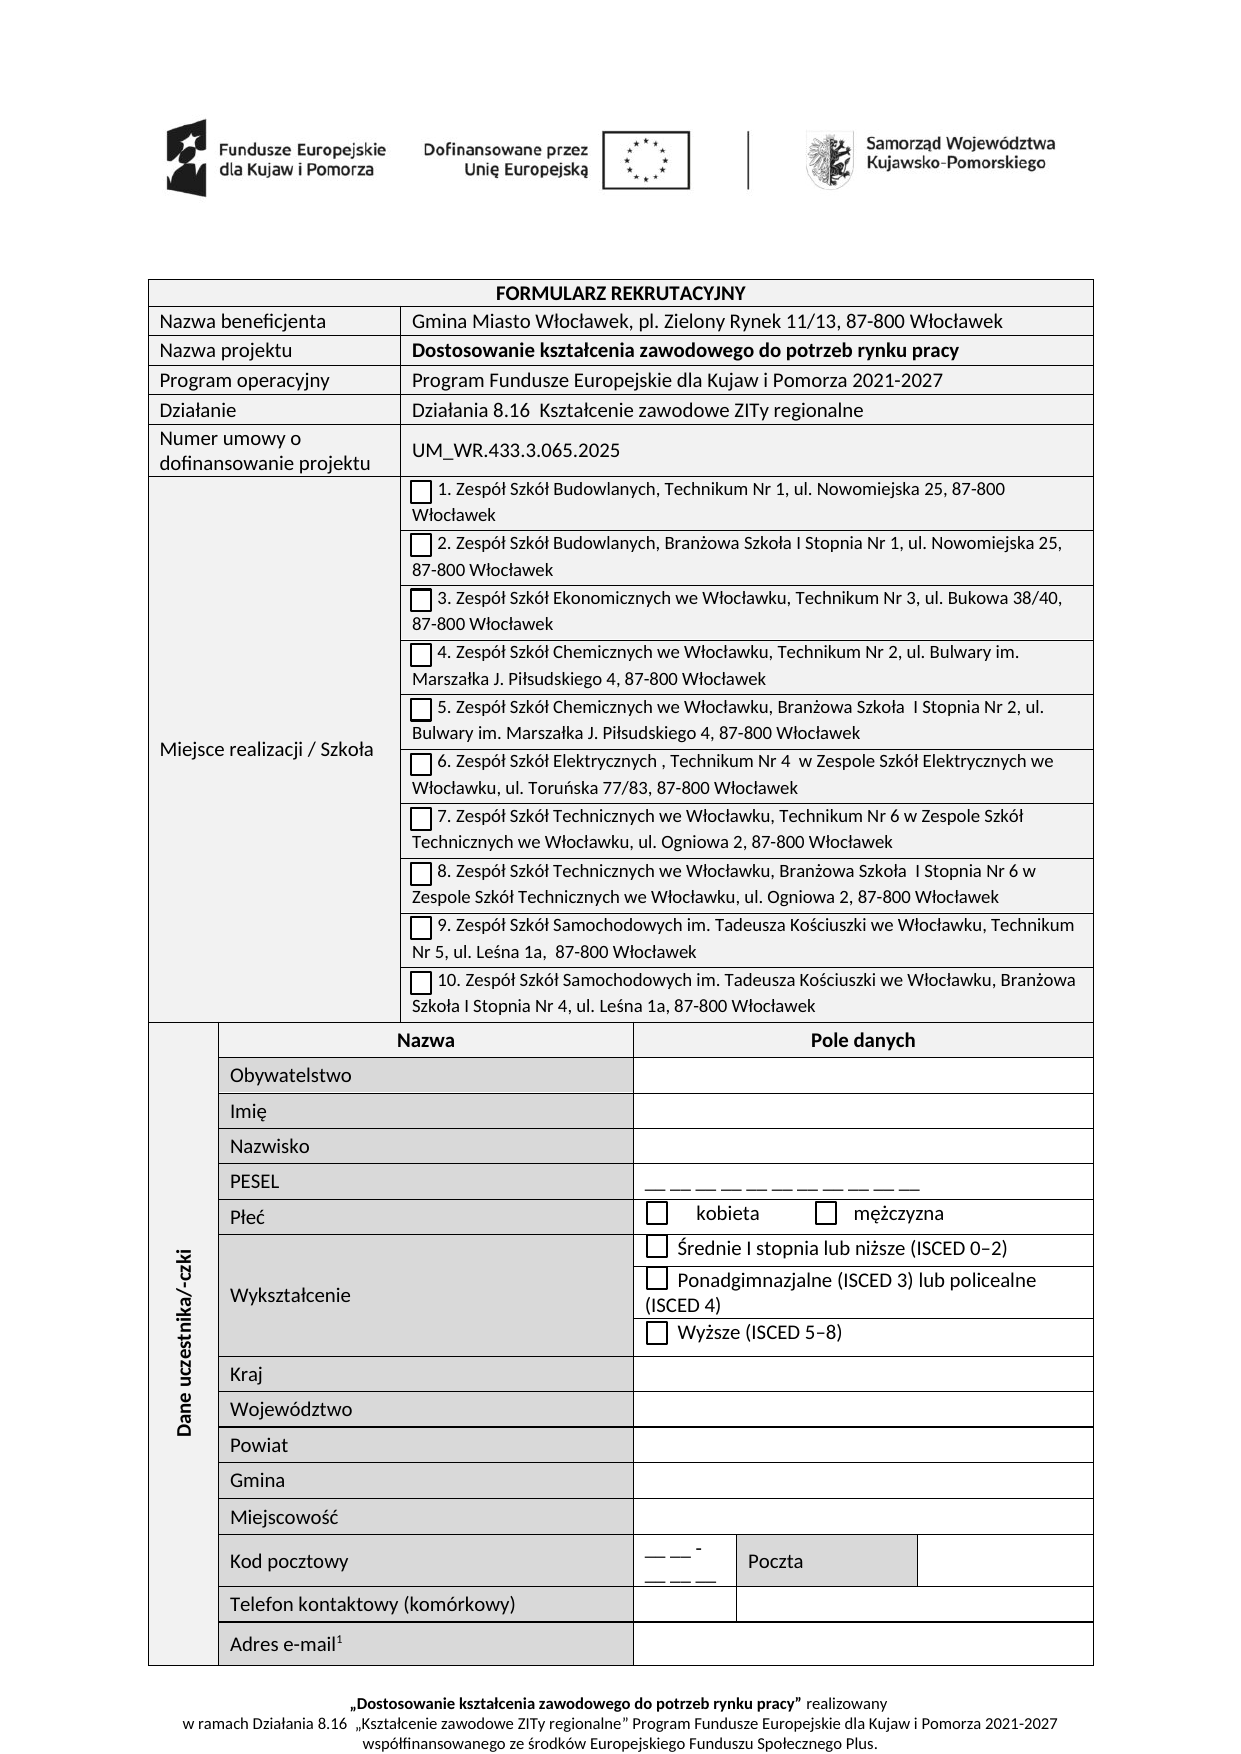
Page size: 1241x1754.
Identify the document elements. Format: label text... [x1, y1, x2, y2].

table_cell Nazwa beneficjenta [149, 307, 400, 335]
table_cell Telefon kontaktowy (komórkowy) [219, 1587, 633, 1621]
table_cell Z 1. Zespół Szkół Budowlanych, Technikum Nr 1, ul. Nowomiejska 25, 87-800 Włocławek [401, 477, 1093, 530]
table_cell kobieta mężczyzna [634, 1200, 1093, 1234]
table_cell Program operacyjny [149, 366, 400, 394]
table_cell Nazwisko [219, 1129, 633, 1163]
table_header FORMULARZ REKRUTACYJNY [149, 280, 1093, 306]
table_cell [634, 1094, 1093, 1128]
table_cell Program Fundusze Europejskie dla Kujaw i Pomorza 2021-2027 [401, 366, 1093, 394]
table_cell Dostosowanie kształcenia zawodowego do potrzeb rynku pracy [401, 336, 1093, 365]
table_cell Miejsce realizacji / Szkoła [149, 477, 400, 1022]
table_cell 7. Zespół Szkół Technicznych we Włocławku, Technikum Nr 6 w Zespole Szkół Technicznych we Włocławku, ul. Ogniowa 2, 87-800 Włocławek [401, 804, 1093, 858]
table_cell [634, 1129, 1093, 1163]
table_cell [634, 1587, 736, 1621]
table_cell Poczta [737, 1535, 917, 1586]
table_cell Nazwa projektu [149, 336, 400, 365]
table_cell [634, 1428, 1093, 1462]
table_cell [634, 1058, 1093, 1092]
table_cell [634, 1623, 1093, 1665]
table_cell [918, 1535, 1093, 1586]
table_cell 5. Zespół Szkół Chemicznych we Włocławku, Branżowa Szkoła I Stopnia Nr 2, ul. Bulwary im. Marszałka J. Piłsudskiego 4, 87-800 Włocławek [401, 695, 1093, 749]
table_cell Wyższe (ISCED 5–8) [634, 1319, 1093, 1356]
table_cell [634, 1463, 1093, 1498]
table_cell Nazwa [219, 1023, 633, 1057]
table_cell Kraj [219, 1357, 633, 1391]
table_cell Powiat [219, 1428, 633, 1462]
picture [147, 99, 1093, 216]
table_cell Kod pocztowy [219, 1535, 633, 1586]
table_cell Gmina [219, 1463, 633, 1498]
table_cell __ __ - __ __ __ [634, 1535, 736, 1586]
table_cell Gmina Miasto Włocławek, pl. Zielony Rynek 11/13, 87-800 Włocławek [401, 307, 1093, 335]
table_cell 9. Zespół Szkół Samochodowych im. Tadeusza Kościuszki we Włocławku, Technikum Nr 5, ul. Leśna 1a, 87-800 Włocławek [401, 914, 1093, 967]
table_cell Obywatelstwo [219, 1058, 633, 1092]
table_cell Województwo [219, 1392, 633, 1426]
table_cell Dane uczestnika/-czki [149, 1023, 218, 1665]
table_cell Adres e-mail [219, 1623, 633, 1665]
table_cell [634, 1499, 1093, 1534]
table_cell 4. Zespół Szkół Chemicznych we Włocławku, Technikum Nr 2, ul. Bulwary im. Marszałka J. Piłsudskiego 4, 87-800 Włocławek [401, 641, 1093, 694]
table_cell 2. Zespół Szkół Budowlanych, Branżowa Szkoła I Stopnia Nr 1, ul. Nowomiejska 25, 87-800 Włocławek [401, 531, 1093, 585]
table_cell Imię [219, 1094, 633, 1128]
table_cell 3. Zespół Szkół Ekonomicznych we Włocławku, Technikum Nr 3, ul. Bukowa 38/40, 87-800 Włocławek [401, 586, 1093, 639]
table_cell 6. Zespół Szkół Elektrycznych , Technikum Nr 4 w Zespole Szkół Elektrycznych we Włocławku, ul. Toruńska 77/83, 87-800 Włocławek [401, 750, 1093, 803]
table_cell Średnie I stopnia lub niższe (ISCED 0–2) [634, 1235, 1093, 1266]
table_cell 10. Zespół Szkół Samochodowych im. Tadeusza Kościuszki we Włocławku, Branżowa Szkoła I Stopnia Nr 4, ul. Leśna 1a, 87-800 Włocławek [401, 968, 1093, 1022]
table_cell [917, 1587, 1093, 1621]
table_cell [737, 1587, 917, 1621]
table_cell PESEL [219, 1164, 633, 1199]
table_cell Pole danych [634, 1023, 1093, 1057]
table_cell [634, 1392, 1093, 1426]
table_cell 8. Zespół Szkół Technicznych we Włocławku, Branżowa Szkoła I Stopnia Nr 6 w Zespole Szkół Technicznych we Włocławku, ul. Ogniowa 2, 87-800 Włocławek [401, 859, 1093, 912]
table_cell UM_WR.433.3.065.2025 [401, 425, 1093, 476]
table_cell Ponadgimnazjalne (ISCED 3) lub policealne (ISCED 4) [634, 1267, 1093, 1318]
table_cell Miejscowość [219, 1499, 633, 1534]
table_cell Działania 8.16 Kształcenie zawodowe ZITy regionalne [401, 395, 1093, 424]
table_cell Numer umowy o dofinansowanie projektu [149, 425, 400, 476]
table_cell __ __ __ __ __ __ __ __ __ __ __ [634, 1164, 1093, 1199]
table_cell Wykształcenie [219, 1235, 633, 1356]
table_cell Działanie [149, 395, 400, 424]
table_cell Płeć [219, 1200, 633, 1234]
table_cell [634, 1357, 1093, 1391]
